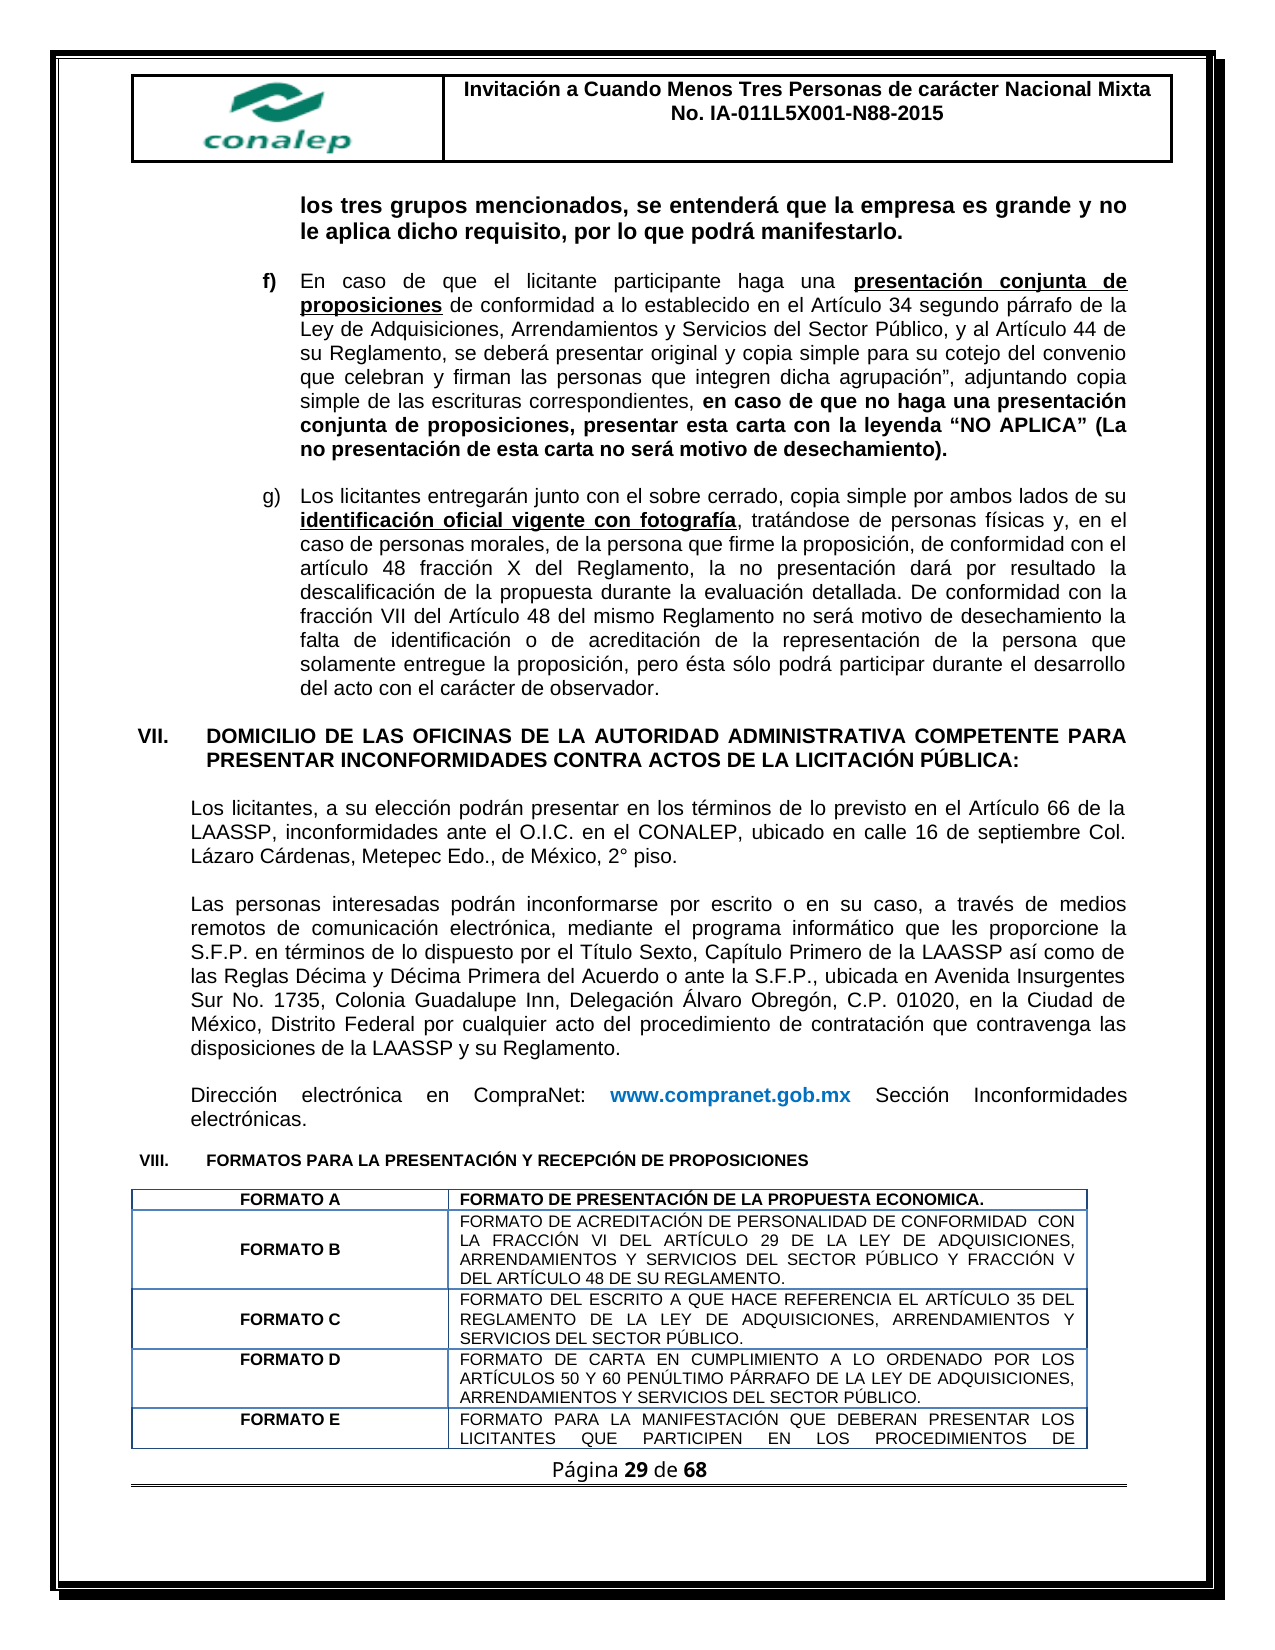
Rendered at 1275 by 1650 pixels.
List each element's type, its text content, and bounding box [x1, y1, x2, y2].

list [262, 192, 1127, 245]
table_cell FORMATO E [133, 1409, 448, 1448]
list En caso de que el licitante participante haga una presentación conjunta de proposiciones de conformidad a lo establecido en el Artículo 34 segundo párrafo de la Ley de Adquisiciones, Arrendamientos y Servicios del Sector Público, y al Artículo 44 de su Reglamento, se deberá presentar original y copia simple para su cotejo del convenio que celebran y firman las personas que integren dicha agrupación”, adjuntando copia simple de las escrituras correspondientes, en caso de que no haga una presentación conjunta de proposiciones, presentar esta carta con la leyenda “NO APLICA” (La no presentación de esta carta no será motivo de desechamiento). [262, 269, 1127, 460]
table_cell FORMATO DE ACREDITACIÓN DE PERSONALIDAD DE CONFORMIDAD CON LA FRACCIÓN VI DEL ARTÍCULO 29 DE LA LEY DE ADQUISICIONES, ARRENDAMIENTOS Y SERVICIOS DEL SECTOR PÚBLICO Y FRACCIÓN V DEL ARTÍCULO 48 DE SU REGLAMENTO. [449, 1211, 1086, 1288]
table_cell FORMATO DE CARTA EN CUMPLIMIENTO A LO ORDENADO POR LOS ARTÍCULOS 50 Y 60 PENÚLTIMO PÁRRAFO DE LA LEY DE ADQUISICIONES, ARRENDAMIENTOS Y SERVICIOS DEL SECTOR PÚBLICO. [449, 1350, 1086, 1407]
table_cell FORMATO C [133, 1290, 448, 1348]
text Las personas interesadas podrán inconformarse por escrito o en su caso, a través de medios remotos de comunicación electrónica, mediante el programa informático que les proporcione la S.F.P. en términos de lo dispuesto por el Título Sexto, Capítulo Primero de la LAASSP así como de las Reglas Décima y Décima Primera del Acuerdo o ante la S.F.P., ubicada en Avenida Insurgentes Sur No. 1735, Colonia Guadalupe Inn, Delegación Álvaro Obregón, C.P. 01020, en la Ciudad de México, Distrito Federal por cualquier acto del procedimiento de contratación que contravenga las disposiciones de la LAASSP y su Reglamento. [190, 892, 1127, 1059]
text Dirección electrónica en CompraNet: www.compranet.gob.mx Sección Inconformidades electrónicas. [190, 1083, 1127, 1131]
list DOMICILIO DE LAS OFICINAS DE LA AUTORIDAD ADMINISTRATIVA COMPETENTE PARA PRESENTAR INCONFORMIDADES CONTRA ACTOS DE LA LICITACIÓN PÚBLICA: [169, 724, 1127, 772]
table_header FORMATO DE PRESENTACIÓN DE LA PROPUESTA ECONOMICA. [449, 1190, 1086, 1209]
text Los licitantes, a su elección podrán presentar en los términos de lo previsto en el Artículo 66 de la LAASSP, inconformidades ante el O.I.C. en el CONALEP, ubicado en calle 16 de septiembre Col. Lázaro Cárdenas, Metepec Edo., de México, 2° piso. [190, 796, 1127, 868]
table_header FORMATO A [133, 1190, 448, 1209]
table_cell FORMATO D [133, 1350, 447, 1407]
table_cell FORMATO DEL ESCRITO A QUE HACE REFERENCIA EL ARTÍCULO 35 DEL REGLAMENTO DE LA LEY DE ADQUISICIONES, ARRENDAMIENTOS Y SERVICIOS DEL SECTOR PÚBLICO. [449, 1290, 1086, 1348]
list Los licitantes entregarán junto con el sobre cerrado, copia simple por ambos lados de su identificación oficial vigente con fotografía, tratándose de personas físicas y, en el caso de personas morales, de la persona que firme la proposición, de conformidad con el artículo 48 fracción X del Reglamento, la no presentación dará por resultado la descalificación de la propuesta durante la evaluación detallada. De conformidad con la fracción VII del Artículo 48 del mismo Reglamento no será motivo de desechamiento la falta de identificación o de acreditación de la representación de la persona que solamente entregue la proposición, pero ésta sólo podrá participar durante el desarrollo del acto con el carácter de observador. [262, 484, 1127, 700]
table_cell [449, 1409, 1086, 1448]
list FORMATOS PARA LA PRESENTACIÓN Y RECEPCIÓN DE PROPOSICIONES [169, 1150, 1127, 1169]
table_cell FORMATO B [133, 1211, 447, 1288]
